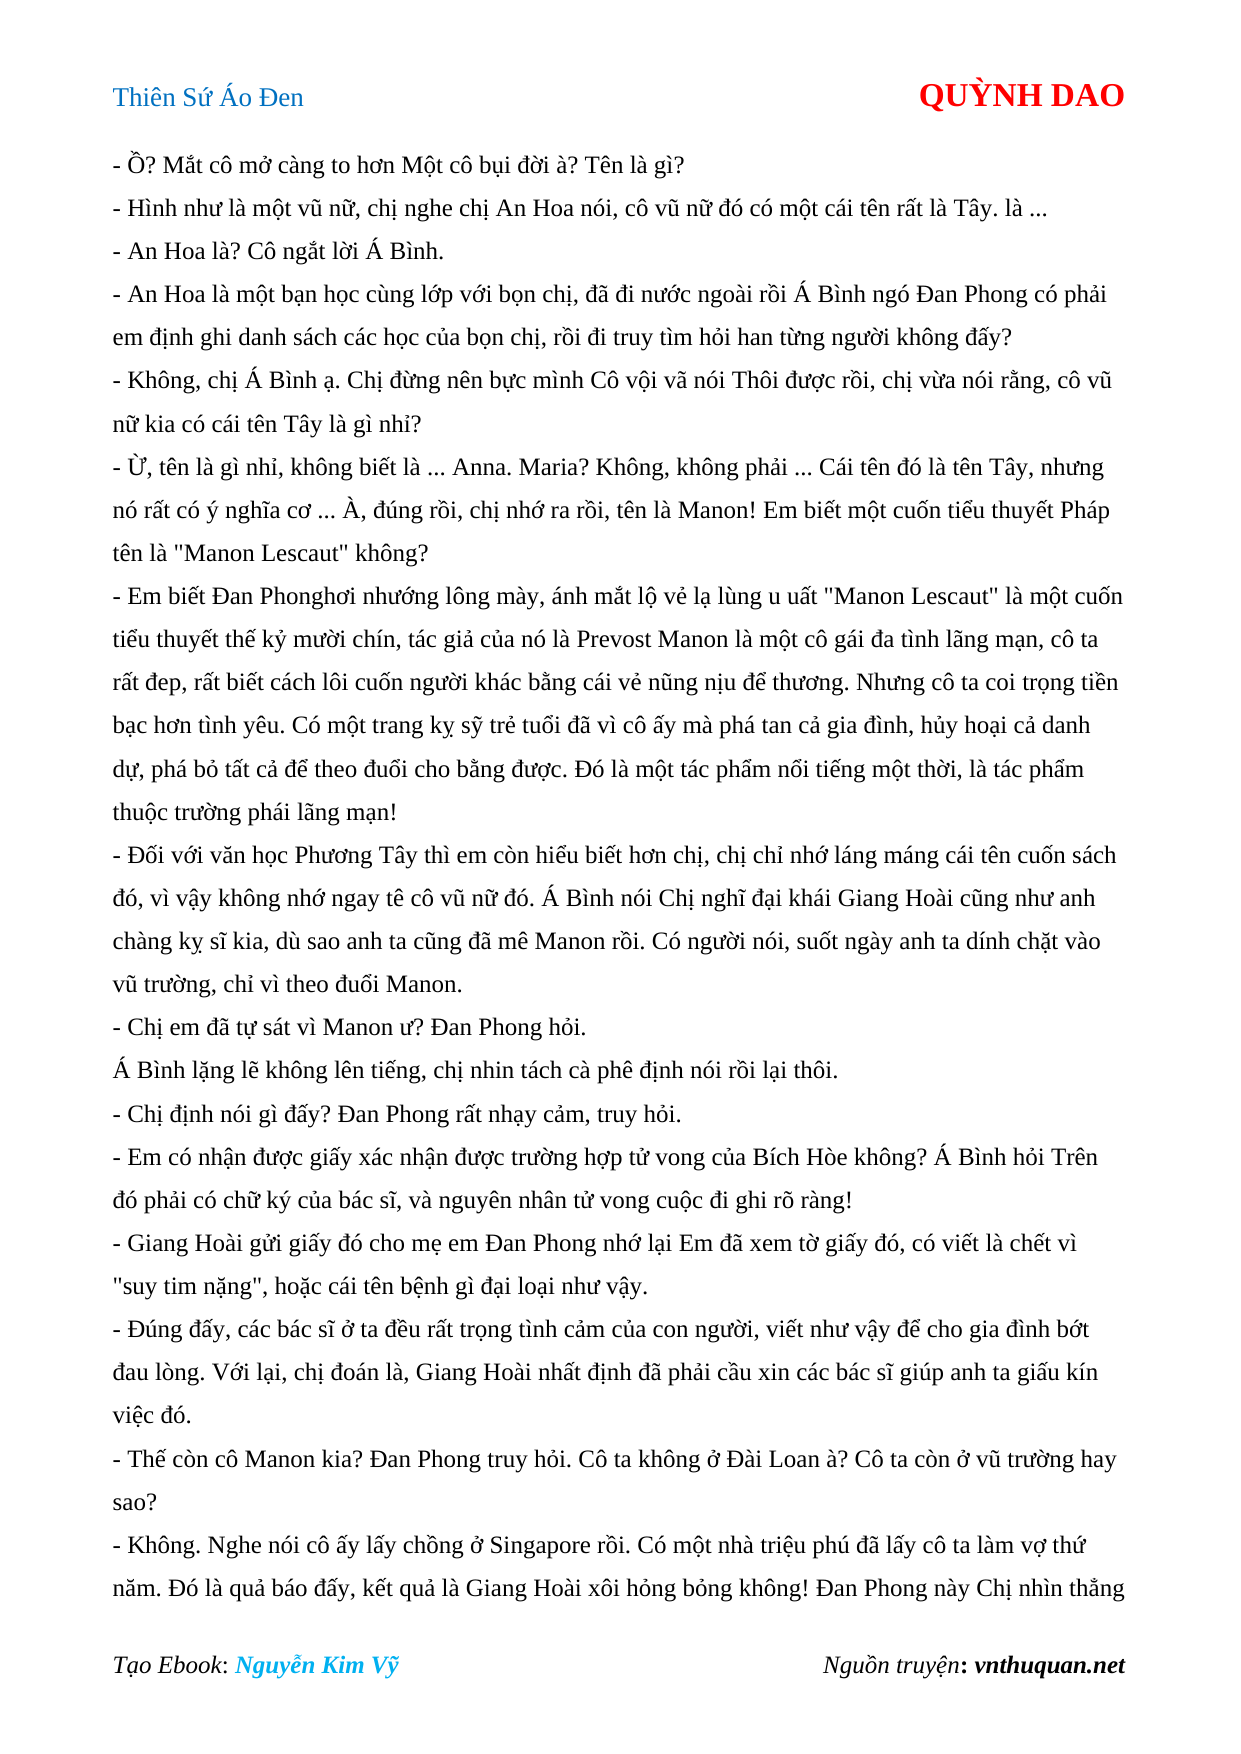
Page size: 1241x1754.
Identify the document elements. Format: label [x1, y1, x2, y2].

text [112, 150, 1128, 1602]
